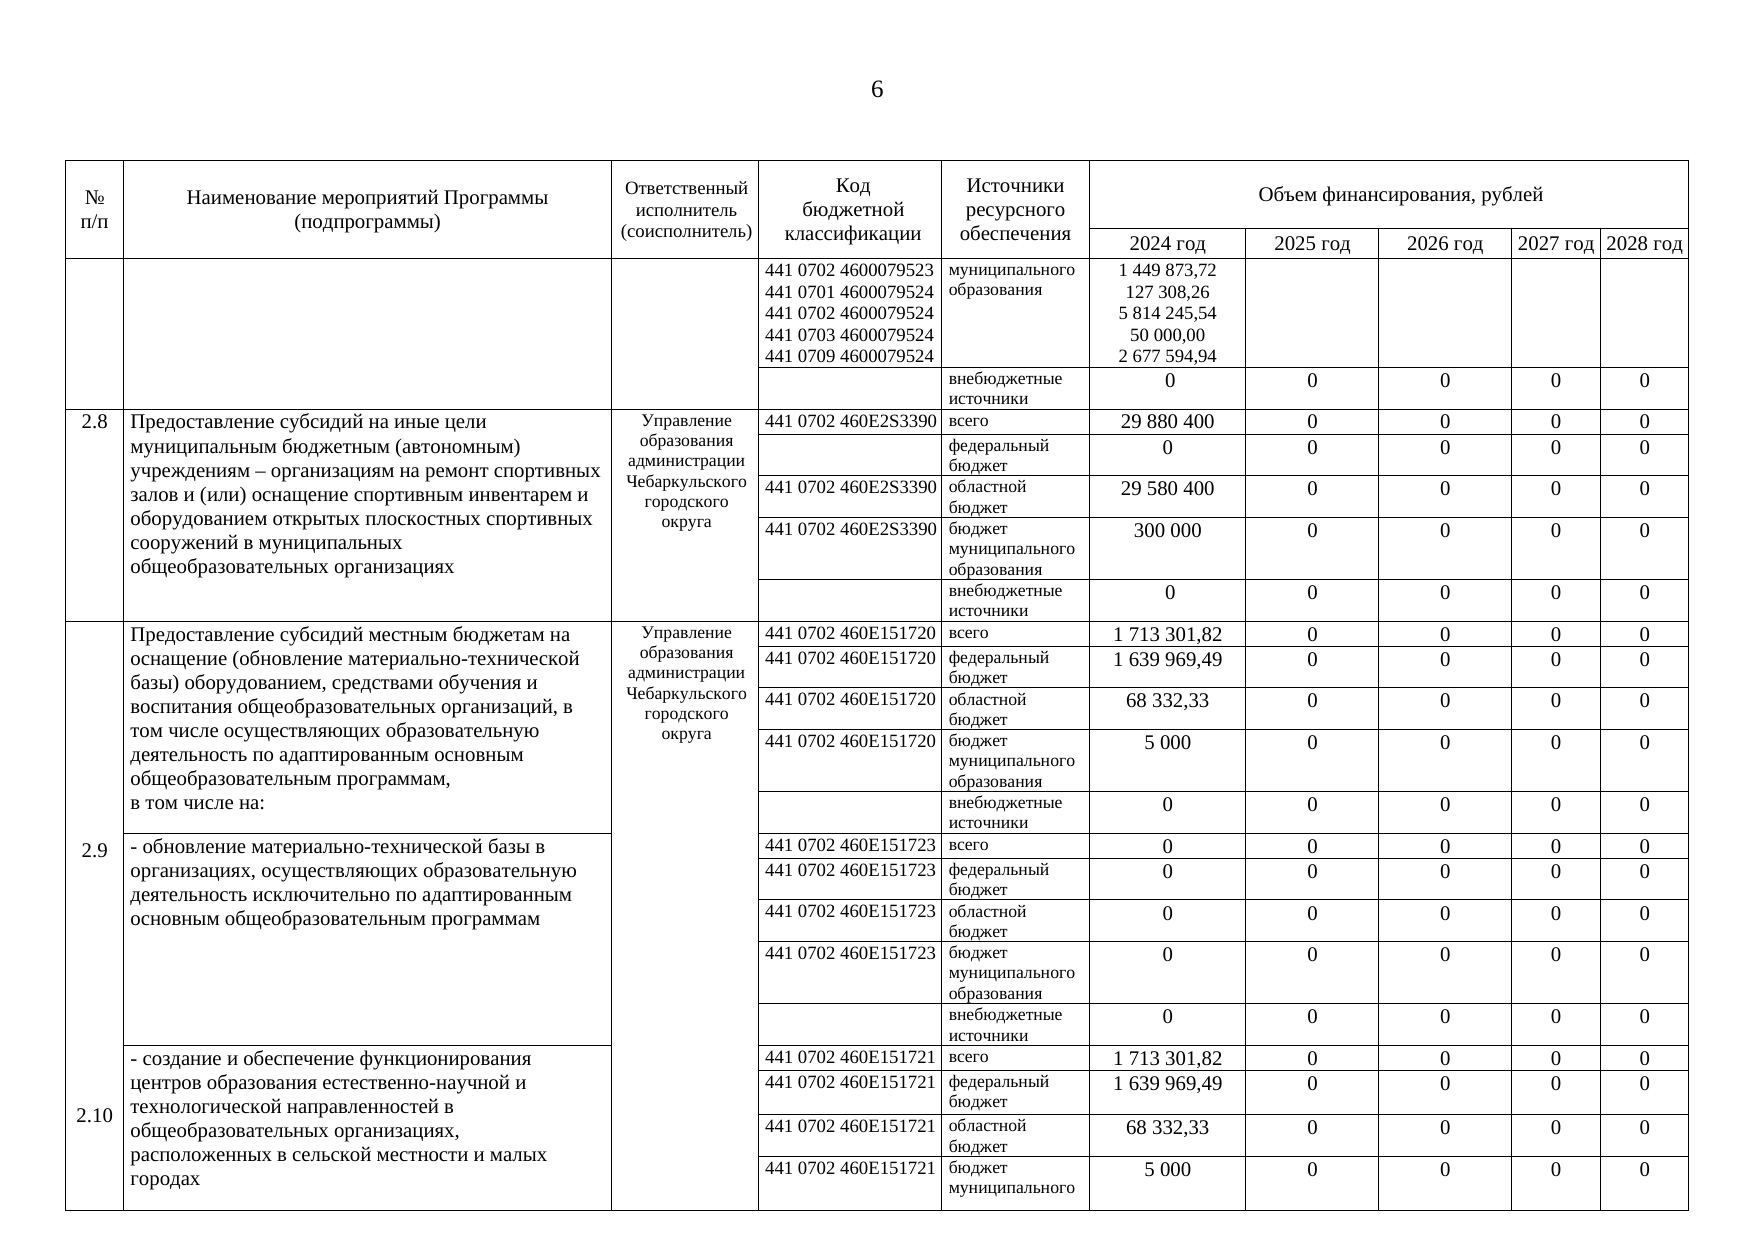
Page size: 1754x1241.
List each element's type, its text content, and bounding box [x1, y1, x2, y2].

table_cell 0 [1379, 518, 1511, 579]
table_cell 29 880 400 [1090, 410, 1245, 433]
table_cell 0 [1379, 792, 1511, 833]
table_cell 0 [1601, 1071, 1688, 1114]
table_cell 0 [1512, 435, 1600, 475]
table_cell 0 [1601, 1115, 1688, 1156]
table_cell 0 [1379, 259, 1511, 367]
table_cell 0 [1379, 900, 1511, 941]
table_cell 0 [1246, 688, 1378, 729]
table_cell федеральный бюджет [942, 1071, 1089, 1114]
table_cell 2.8 [66, 410, 123, 621]
table_cell 0 [1090, 834, 1245, 858]
table_cell 441 0702 460E151723 [759, 942, 941, 1003]
table_cell 0 [1379, 622, 1511, 646]
table_cell Предоставление субсидий местным бюджетам на оснащение (обновление материально-технической базы) оборудованием, средствами обучения и воспитания общеобразовательных организаций, в том числе осуществляющих образовательную деятельность по адаптированным основным общеобразовательным программам, в том числе на: [124, 622, 611, 833]
table_cell 0 [1246, 518, 1378, 579]
table_cell 0 [1246, 1004, 1378, 1045]
table_cell 0 [1246, 368, 1378, 408]
table_cell 0 [1601, 942, 1688, 1003]
table_cell 0 [1090, 942, 1245, 1003]
table_cell 0 [1601, 647, 1688, 687]
table_cell 441 0702 460Е2S3390 [759, 476, 941, 517]
table_cell [759, 368, 941, 408]
table_cell 0 [1512, 1157, 1600, 1209]
table_cell 1 639 969,49 [1090, 1071, 1245, 1114]
table_header № п/п [66, 161, 123, 258]
table_cell 29 580 400 [1090, 476, 1245, 517]
table_cell 0 [1512, 1046, 1600, 1070]
table_cell 0 [1379, 834, 1511, 858]
table_cell 0 [1601, 792, 1688, 833]
table_cell 0 [1090, 859, 1245, 899]
table_cell 2026 год [1379, 229, 1511, 258]
table_cell внебюджетные источники [942, 368, 1089, 408]
table_cell областной бюджет [942, 900, 1089, 941]
table_cell внебюджетные источники [942, 792, 1089, 833]
table_cell 0 [1379, 368, 1511, 408]
table_cell 0 [1512, 580, 1600, 621]
table_cell 0 [1246, 859, 1378, 899]
table_cell 0 [1601, 900, 1688, 941]
table_cell внебюджетные источники [942, 1004, 1089, 1045]
table_cell 0 [1512, 622, 1600, 646]
table_cell 0 [1512, 730, 1600, 791]
table_cell Управление образования администрации Чебаркульского городского округа [612, 410, 758, 621]
table_cell 441 0702 460E151721 [759, 1115, 941, 1156]
table_cell 0 [1512, 410, 1600, 433]
table_cell 0 [1246, 1071, 1378, 1114]
table_cell 0 [1601, 688, 1688, 729]
table_cell 0 [1512, 834, 1600, 858]
table_cell 0 [1379, 476, 1511, 517]
table_cell 0 [1601, 1046, 1688, 1070]
table_cell 2027 год [1512, 229, 1600, 258]
table_cell 0 [1512, 1004, 1600, 1045]
table_cell федеральный бюджет [942, 859, 1089, 899]
table_cell 45 000,00 1 449 873,72 127 308,26 5 814 245,54 50 000,00 2 677 594,94 [1090, 259, 1245, 367]
table_cell всего [942, 622, 1089, 646]
table_cell 441 0702 460E151723 [759, 859, 941, 899]
table_cell 2025 год [1246, 229, 1378, 258]
table_cell 0 [1379, 435, 1511, 475]
table_cell 0 [1601, 476, 1688, 517]
table_cell 0 [1246, 834, 1378, 858]
table_cell 441 0702 460E151720 [759, 622, 941, 646]
table_cell 0 [1601, 259, 1688, 367]
table_cell 441 0702 460E151721 [759, 1157, 941, 1209]
table_cell Управление образования администрации Чебаркульского городского округа [612, 622, 758, 1209]
table_cell 441 0702 460Е2S3390 [759, 518, 941, 579]
table_cell 0 [1601, 622, 1688, 646]
table_cell 0 [1090, 435, 1245, 475]
table_cell 0 [1090, 580, 1245, 621]
table_cell 0 [1379, 859, 1511, 899]
table_cell 68 332,33 [1090, 1115, 1245, 1156]
table_cell 441 0702 460E151723 [759, 900, 941, 941]
table_cell 0 [1512, 942, 1600, 1003]
table_cell 441 0702 460E151721 [759, 1071, 941, 1114]
table_cell бюджет муниципального образования [942, 942, 1089, 1003]
table_cell 0 [1246, 410, 1378, 433]
table_cell 0 [1512, 900, 1600, 941]
table_cell 0 [1246, 476, 1378, 517]
table_cell 0 [1379, 1115, 1511, 1156]
table_cell 0 [1090, 1004, 1245, 1045]
table_cell бюджет муниципального образования [942, 518, 1089, 579]
table_cell 0 [1379, 688, 1511, 729]
table_cell 0 [1601, 834, 1688, 858]
table_cell 5 000 [1090, 1157, 1245, 1209]
table_cell 0 [1512, 647, 1600, 687]
table_cell 1 713 301,82 [1090, 1046, 1245, 1070]
table_cell 0 [1246, 1157, 1378, 1209]
table_cell областной бюджет [942, 688, 1089, 729]
table_cell областной бюджет [942, 1115, 1089, 1156]
table_cell внебюджетные источники [942, 580, 1089, 621]
table_cell 0 [1379, 580, 1511, 621]
table_cell 0 [1090, 792, 1245, 833]
table_cell 0 [1246, 900, 1378, 941]
table_cell всего [942, 1046, 1089, 1070]
table_cell 0 [1512, 518, 1600, 579]
table_header Объем финансирования, рублей [1090, 161, 1688, 227]
table_cell 441 0702 460E151720 [759, 730, 941, 791]
table_header Код бюджетной классификации [759, 161, 941, 258]
table_cell 0 [1246, 647, 1378, 687]
table_cell 0 [1246, 1115, 1378, 1156]
table_cell 0 [1090, 368, 1245, 408]
table_cell 2024 год [1090, 229, 1245, 258]
table_cell бюджет муниципального образования [942, 730, 1089, 791]
table_cell федеральный бюджет [942, 647, 1089, 687]
table_cell 441 0702 460E151720 [759, 647, 941, 687]
table_cell 0 [1512, 859, 1600, 899]
table_cell 0 [1512, 259, 1600, 367]
table_cell 441 0702 460E151721 [759, 1046, 941, 1070]
table_header Источники ресурсного обеспечения [942, 161, 1089, 258]
table_cell 0 [1512, 368, 1600, 408]
table_cell 0 [1246, 1046, 1378, 1070]
table_cell 0 [1246, 730, 1378, 791]
table_cell 0 [1379, 647, 1511, 687]
table_cell 2.9 2.10 [66, 622, 123, 1209]
table_cell 0 [1512, 792, 1600, 833]
table_cell 0 [1379, 942, 1511, 1003]
table_cell [759, 435, 941, 475]
table_cell 0 [1379, 1004, 1511, 1045]
table_cell всего [942, 410, 1089, 433]
table_cell 0 [1601, 518, 1688, 579]
table_cell 2028 год [1601, 229, 1688, 258]
table_cell 0 [1379, 1046, 1511, 1070]
table_cell 0 [1512, 1071, 1600, 1114]
table_cell 0 [1512, 476, 1600, 517]
table_cell федеральный бюджет [942, 435, 1089, 475]
table_cell 0 [1601, 1004, 1688, 1045]
table_cell 0 [1512, 1115, 1600, 1156]
table_cell 0 [1601, 368, 1688, 408]
table_cell 0 [1379, 1071, 1511, 1114]
table_cell 1 713 301,82 [1090, 622, 1245, 646]
table_cell бюджет муниципального образования [942, 259, 1089, 367]
table_cell Предоставление субсидий на иные цели муниципальным бюджетным (автономным) учреждениям – организациям на ремонт спортивных залов и (или) оснащение спортивным инвентарем и оборудованием открытых плоскостных спортивных сооружений в муниципальных общеобразовательных организациях [124, 410, 611, 621]
table_cell 0 [1601, 1157, 1688, 1209]
table_header Ответственный исполнитель (соисполнитель) [612, 161, 758, 258]
table_cell 0 [1246, 259, 1378, 367]
table_cell - создание и обеспечение функционирования центров образования естественно-научной и технологической направленностей в общеобразовательных организациях, расположенных в сельской местности и малых городах [124, 1046, 611, 1209]
table_cell 0 [1601, 859, 1688, 899]
table_cell [759, 792, 941, 833]
table_cell - обновление материально-технической базы в организациях, осуществляющих образовательную деятельность исключительно по адаптированным основным общеобразовательным программам [124, 834, 611, 1045]
table_cell всего [942, 834, 1089, 858]
table_cell 0 [1246, 435, 1378, 475]
table_cell [759, 580, 941, 621]
table_cell [759, 1004, 941, 1045]
table_cell 68 332,33 [1090, 688, 1245, 729]
table_cell 441 0702 460E151720 [759, 688, 941, 729]
table_cell 0 [1090, 900, 1245, 941]
table_cell 441 0702 460Е2S3390 [759, 410, 941, 433]
table_cell 0 [1379, 1157, 1511, 1209]
table_cell 441 0702 460E151723 [759, 834, 941, 858]
table_cell бюджет муниципального образования [942, 1157, 1089, 1209]
table_cell 441 0701 4600079521 441 0702 4600079523 441 0701 4600079524 441 0702 4600079524 441 0703 4600079524 441 0709 4600079524 [759, 259, 941, 367]
table_header Наименование мероприятий Программы (подпрограммы) [124, 161, 611, 258]
table_cell 0 [1246, 792, 1378, 833]
table_cell 0 [1246, 580, 1378, 621]
table_cell 0 [1246, 942, 1378, 1003]
table_cell 5 000 [1090, 730, 1245, 791]
table_cell 0 [1601, 580, 1688, 621]
table_cell 0 [1512, 688, 1600, 729]
table_cell областной бюджет [942, 476, 1089, 517]
table_cell 1 639 969,49 [1090, 647, 1245, 687]
table_cell 300 000 [1090, 518, 1245, 579]
table_cell 0 [1379, 410, 1511, 433]
table_cell 0 [1601, 410, 1688, 433]
table_cell 0 [1246, 622, 1378, 646]
table_cell 0 [1601, 730, 1688, 791]
table_cell 0 [1601, 435, 1688, 475]
table_cell 0 [1379, 730, 1511, 791]
